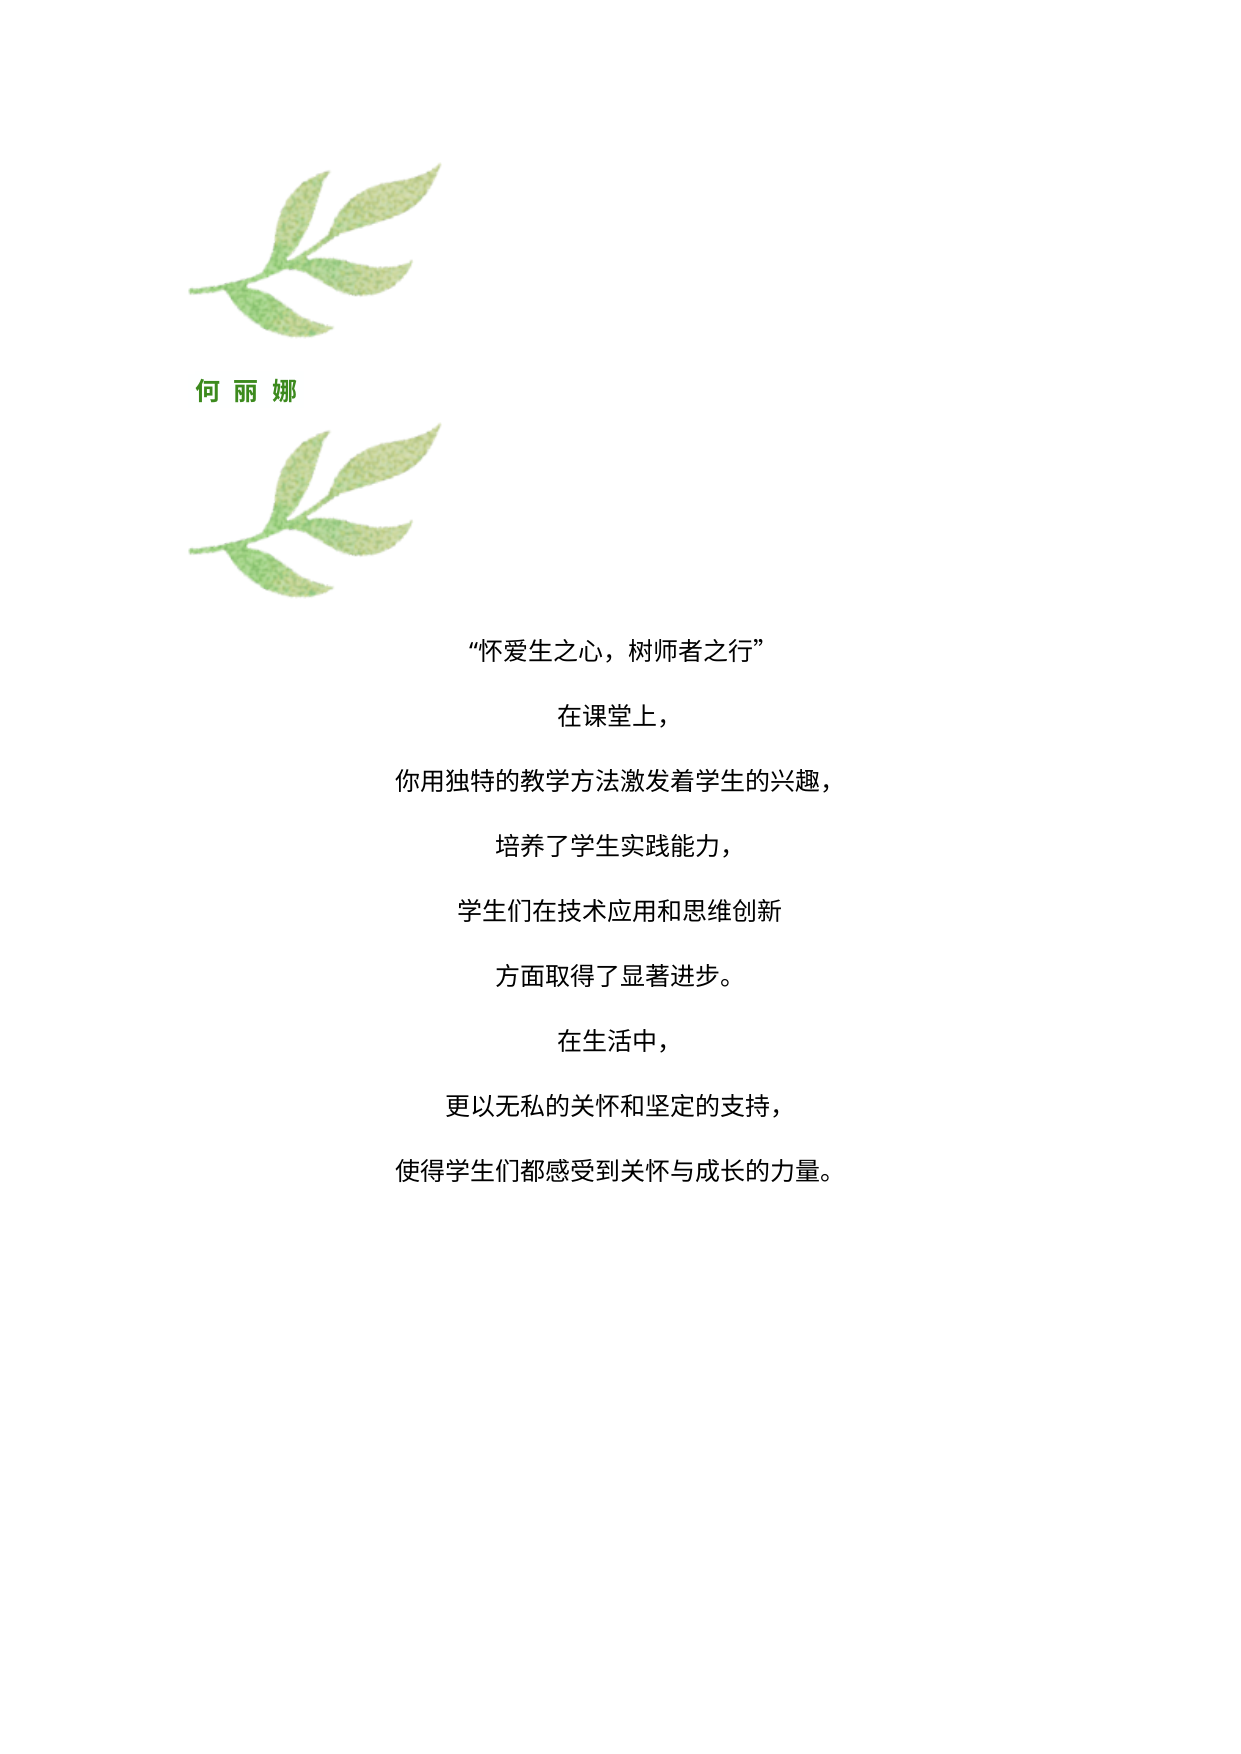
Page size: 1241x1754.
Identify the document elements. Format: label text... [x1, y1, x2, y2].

picture [187, 162, 443, 339]
text 在生活中， [187, 1007, 1053, 1072]
text 方面取得了显著进步。 [187, 942, 1053, 1007]
text 培养了学生实践能力， [187, 812, 1053, 877]
text 在课堂上， [187, 682, 1053, 747]
text 更以无私的关怀和坚定的支持， [187, 1072, 1053, 1137]
text 使得学生们都感受到关怀与成长的力量。 [187, 1137, 1053, 1202]
text 你用独特的教学方法激发着学生的兴趣， [187, 747, 1053, 812]
picture [187, 422, 443, 599]
text “怀爱生之心，树师者之行” [187, 617, 1053, 682]
text 学生们在技术应用和思维创新 [187, 877, 1053, 942]
text 何 丽 娜 [187, 357, 1053, 422]
